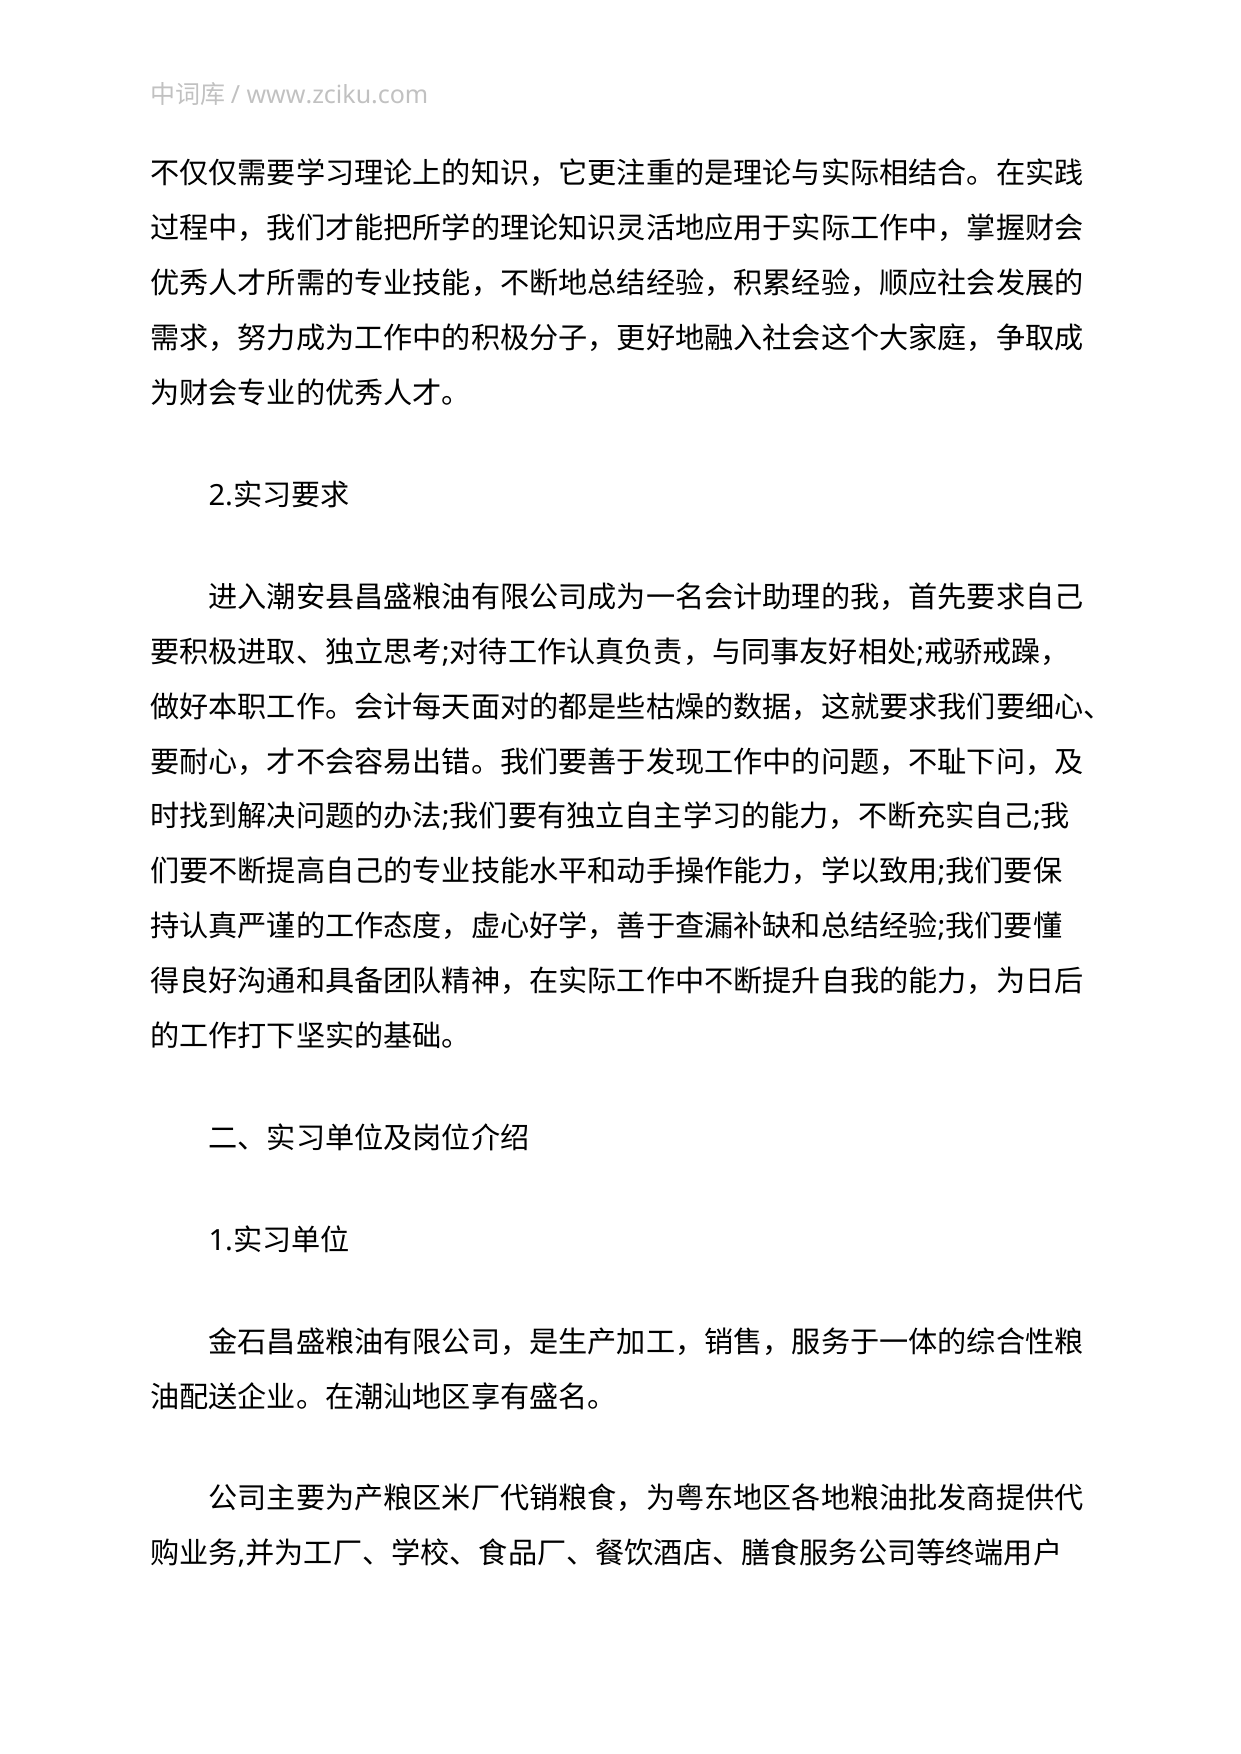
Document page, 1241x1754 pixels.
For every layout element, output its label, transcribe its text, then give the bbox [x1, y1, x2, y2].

text 进入潮安县昌盛粮油有限公司成为一名会计助理的我，首先要求自己要积极进取、独立思考;对待工作认真负责，与同事友好相处;戒骄戒躁，做好本职工作。会计每天面对的都是些枯燥的数据，这就要求我们要细心、要耐心，才不会容易出错。我们要善于发现工作中的问题，不耻下问，及时找到解决问题的办法;我们要有独立自主学习的能力，不断充实自己;我们要不断提高自己的专业技能水平和动手操作能力，学以致用;我们要保持认真严谨的工作态度，虚心好学，善于查漏补缺和总结经验;我们要懂得良好沟通和具备团队精神，在实际工作中不断提升自我的能力，为日后的工作打下坚实的基础。 [150, 573, 1090, 1055]
text 2.实习要求 [150, 471, 1090, 514]
text 金石昌盛粮油有限公司，是生产加工，销售，服务于一体的综合性粮油配送企业。在潮汕地区享有盛名。 [150, 1318, 1090, 1416]
text 二、实习单位及岗位介绍 [150, 1115, 1090, 1157]
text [150, 1475, 1090, 1572]
text 1.实习单位 [150, 1216, 1090, 1259]
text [150, 150, 1090, 412]
